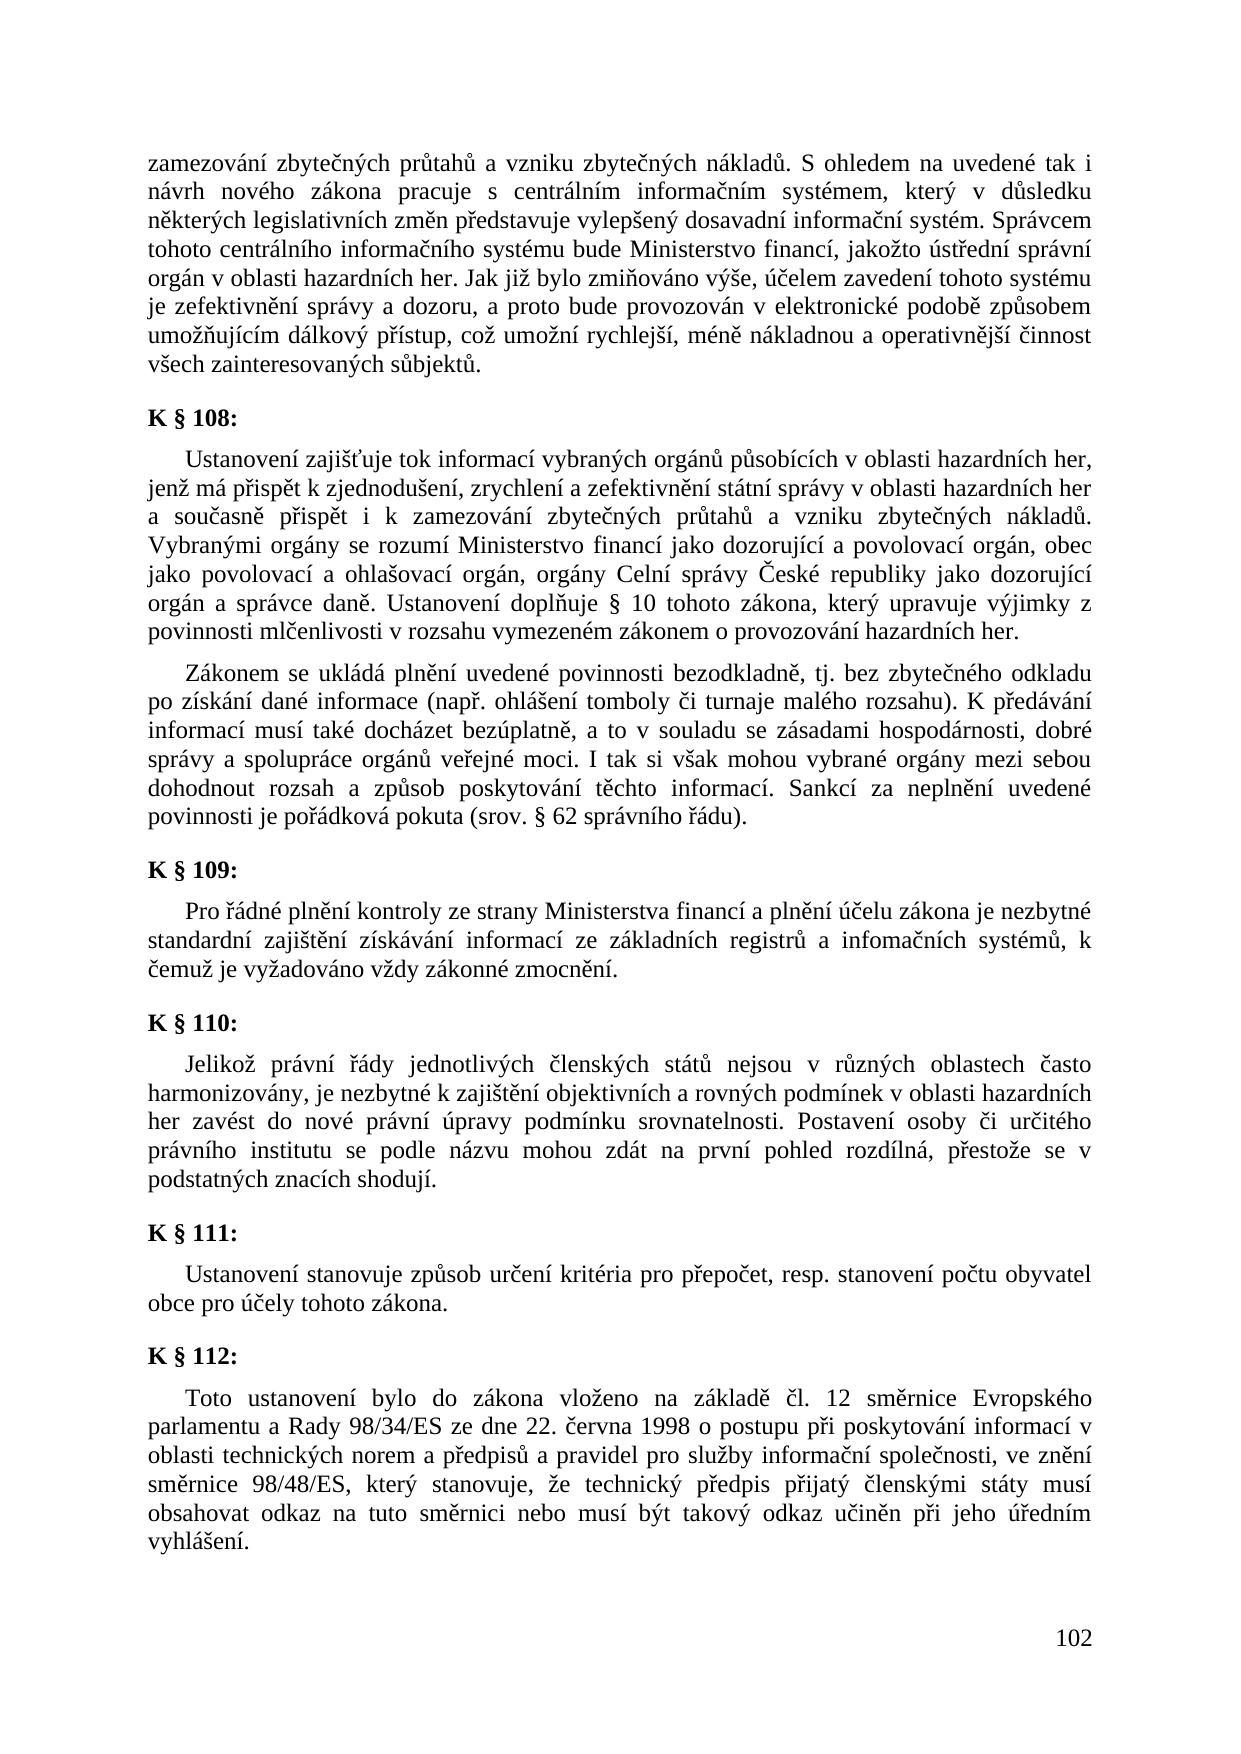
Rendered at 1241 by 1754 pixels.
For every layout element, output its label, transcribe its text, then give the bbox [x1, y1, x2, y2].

text K § 109: [148, 855, 1093, 884]
text K § 112: [148, 1341, 1093, 1370]
text Jelikož právní řády jednotlivých členských států nejsou v různých oblastech často harmonizovány, je nezbytné k zajištění objektivních a rovných podmínek v oblasti hazardních her zavést do nové právní úpravy podmínku srovnatelnosti. Postavení osoby či určitého právního institutu se podle názvu mohou zdát na první pohled rozdílná, přestože se v podstatných znacích shodují. [148, 1049, 1093, 1193]
text K § 110: [148, 1008, 1093, 1036]
text Ustanovení stanovuje způsob určení kritéria pro přepočet, resp. stanovení počtu obyvatel obce pro účely tohoto zákona. [148, 1259, 1093, 1316]
text Ustanovení zajišťuje tok informací vybraných orgánů působících v oblasti hazardních her, jenž má přispět k zjednodušení, zrychlení a zefektivnění státní správy v oblasti hazardních her a současně přispět i k zamezování zbytečných průtahů a vzniku zbytečných nákladů. Vybranými orgány se rozumí Ministerstvo financí jako dozorující a povolovací orgán, obec jako povolovací a ohlašovací orgán, orgány Celní správy České republiky jako dozorující orgán a správce daně. Ustanovení doplňuje § 10 tohoto zákona, který upravuje výjimky z povinnosti mlčenlivosti v rozsahu vymezeném zákonem o provozování hazardních her. [148, 444, 1093, 645]
text K § 108: [148, 403, 1093, 431]
text Pro řádné plnění kontroly ze strany Ministerstva financí a plnění účelu zákona je nezbytné standardní zajištění získávání informací ze základních registrů a infomačních systémů, k čemuž je vyžadováno vždy zákonné zmocnění. [148, 896, 1093, 983]
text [148, 148, 1093, 378]
text K § 111: [148, 1218, 1093, 1246]
text Zákonem se ukládá plnění uvedené povinnosti bezodkladně, tj. bez zbytečného odkladu po získání dané informace (např. ohlášení tomboly či turnaje malého rozsahu). K předávání informací musí také docházet bezúplatně, a to v souladu se zásadami hospodárnosti, dobré správy a spolupráce orgánů veřejné moci. I tak si však mohou vybrané orgány mezi sebou dohodnout rozsah a způsob poskytování těchto informací. Sankcí za neplnění uvedené povinnosti je pořádková pokuta (srov. § 62 správního řádu). [148, 658, 1093, 830]
text Toto ustanovení bylo do zákona vloženo na základě čl. 12 směrnice Evropského parlamentu a Rady 98/34/ES ze dne 22. června 1998 o postupu při poskytování informací v oblasti technických norem a předpisů a pravidel pro služby informační společnosti, ve znění směrnice 98/48/ES, který stanovuje, že technický předpis přijatý členskými státy musí obsahovat odkaz na tuto směrnici nebo musí být takový odkaz učiněn při jeho úředním vyhlášení. [148, 1383, 1093, 1555]
